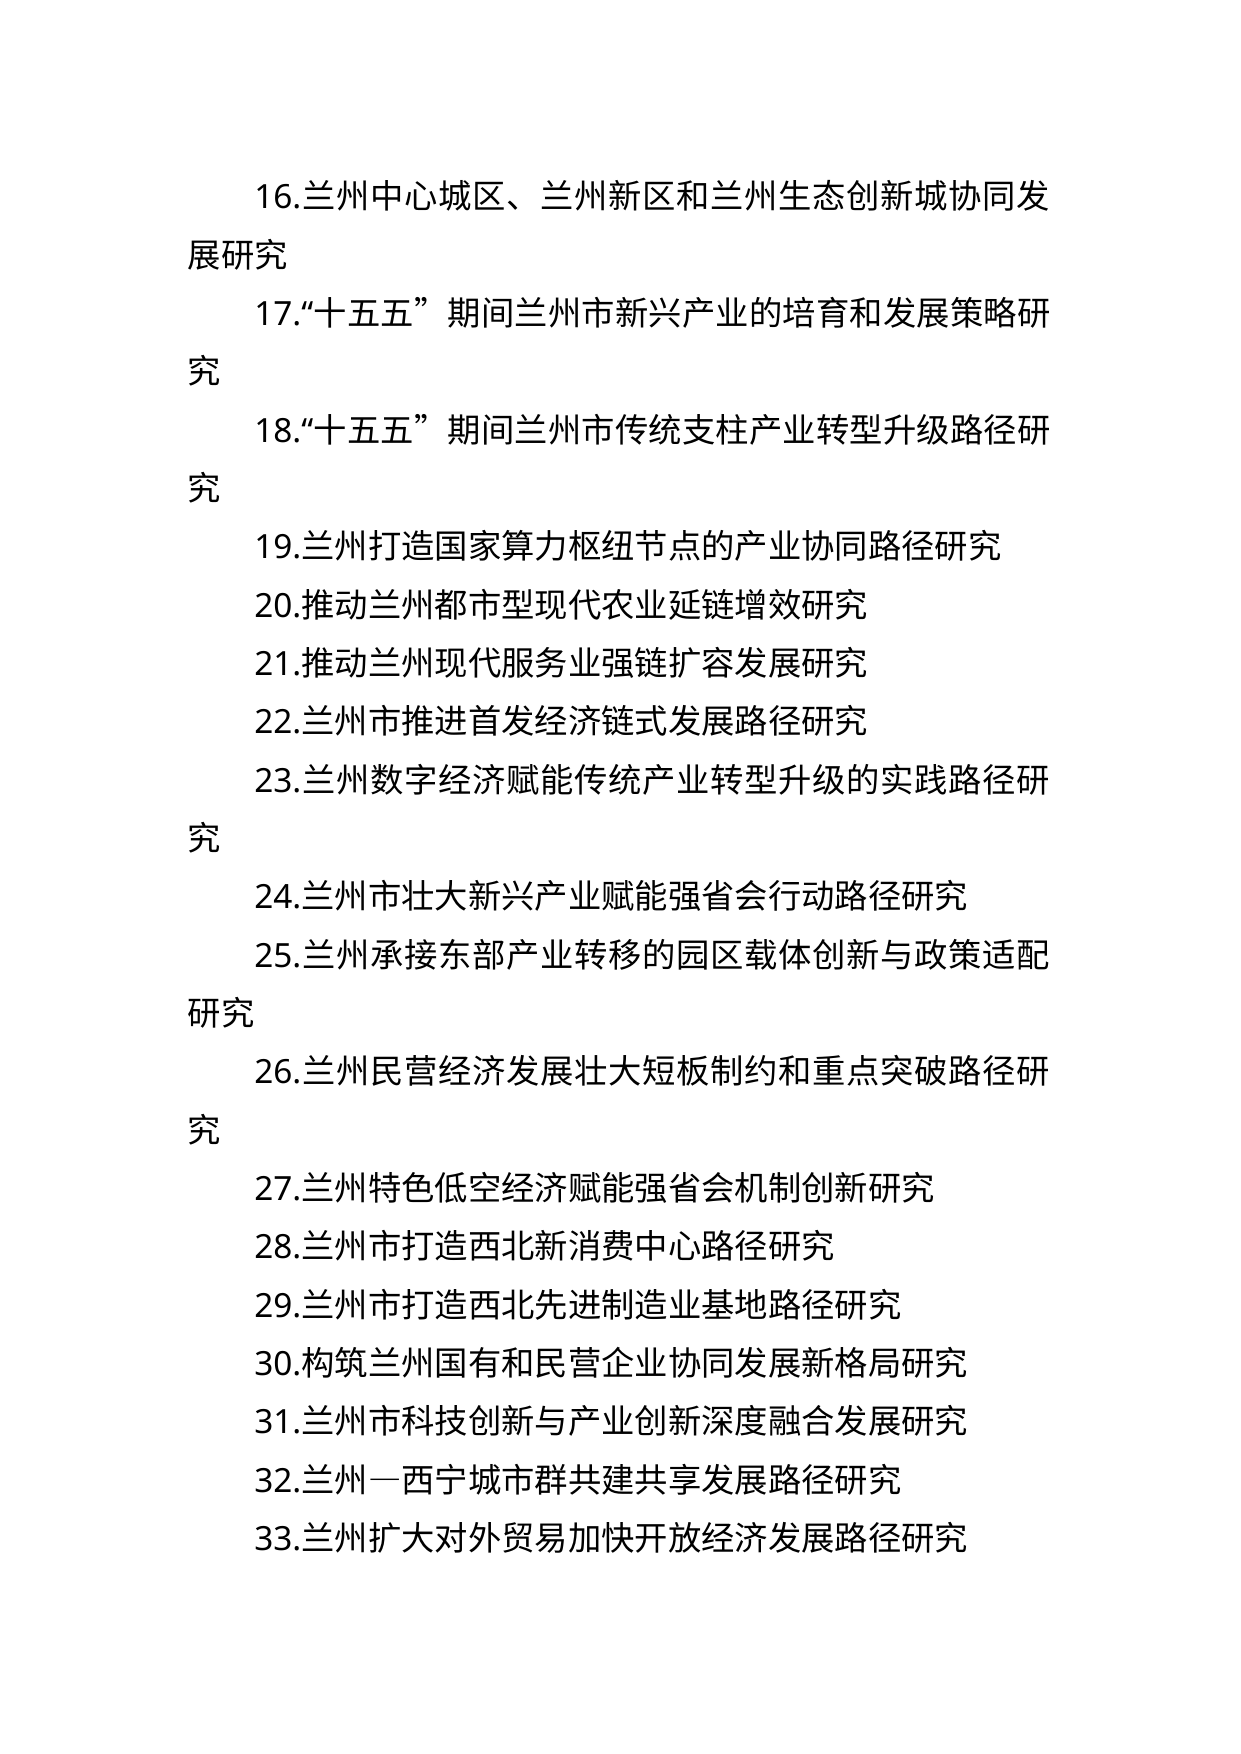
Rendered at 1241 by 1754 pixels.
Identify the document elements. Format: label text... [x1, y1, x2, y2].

text 26.兰州民营经济发展壮大短板制约和重点突破路径研究 [187, 1037, 1053, 1154]
text 22.兰州市推进首发经济链式发展路径研究 [187, 687, 1053, 745]
text 25.兰州承接东部产业转移的园区载体创新与政策适配研究 [187, 920, 1053, 1037]
text 19.兰州打造国家算力枢纽节点的产业协同路径研究 [187, 512, 1053, 570]
text 28.兰州市打造西北新消费中心路径研究 [187, 1212, 1053, 1270]
text 16.兰州中心城区、兰州新区和兰州生态创新城协同发展研究 [187, 162, 1053, 279]
text 24.兰州市壮大新兴产业赋能强省会行动路径研究 [187, 862, 1053, 920]
text 32.兰州—西宁城市群共建共享发展路径研究 [187, 1445, 1053, 1504]
text 20.推动兰州都市型现代农业延链增效研究 [187, 570, 1053, 629]
text 29.兰州市打造西北先进制造业基地路径研究 [187, 1270, 1053, 1329]
text 27.兰州特色低空经济赋能强省会机制创新研究 [187, 1154, 1053, 1212]
text 33.兰州扩大对外贸易加快开放经济发展路径研究 [187, 1504, 1053, 1562]
text 18.“十五五”期间兰州市传统支柱产业转型升级路径研究 [187, 395, 1053, 512]
text 31.兰州市科技创新与产业创新深度融合发展研究 [187, 1387, 1053, 1445]
text 23.兰州数字经济赋能传统产业转型升级的实践路径研究 [187, 745, 1053, 862]
text 30.构筑兰州国有和民营企业协同发展新格局研究 [187, 1329, 1053, 1387]
text 21.推动兰州现代服务业强链扩容发展研究 [187, 629, 1053, 687]
text 17.“十五五”期间兰州市新兴产业的培育和发展策略研究 [187, 279, 1053, 395]
